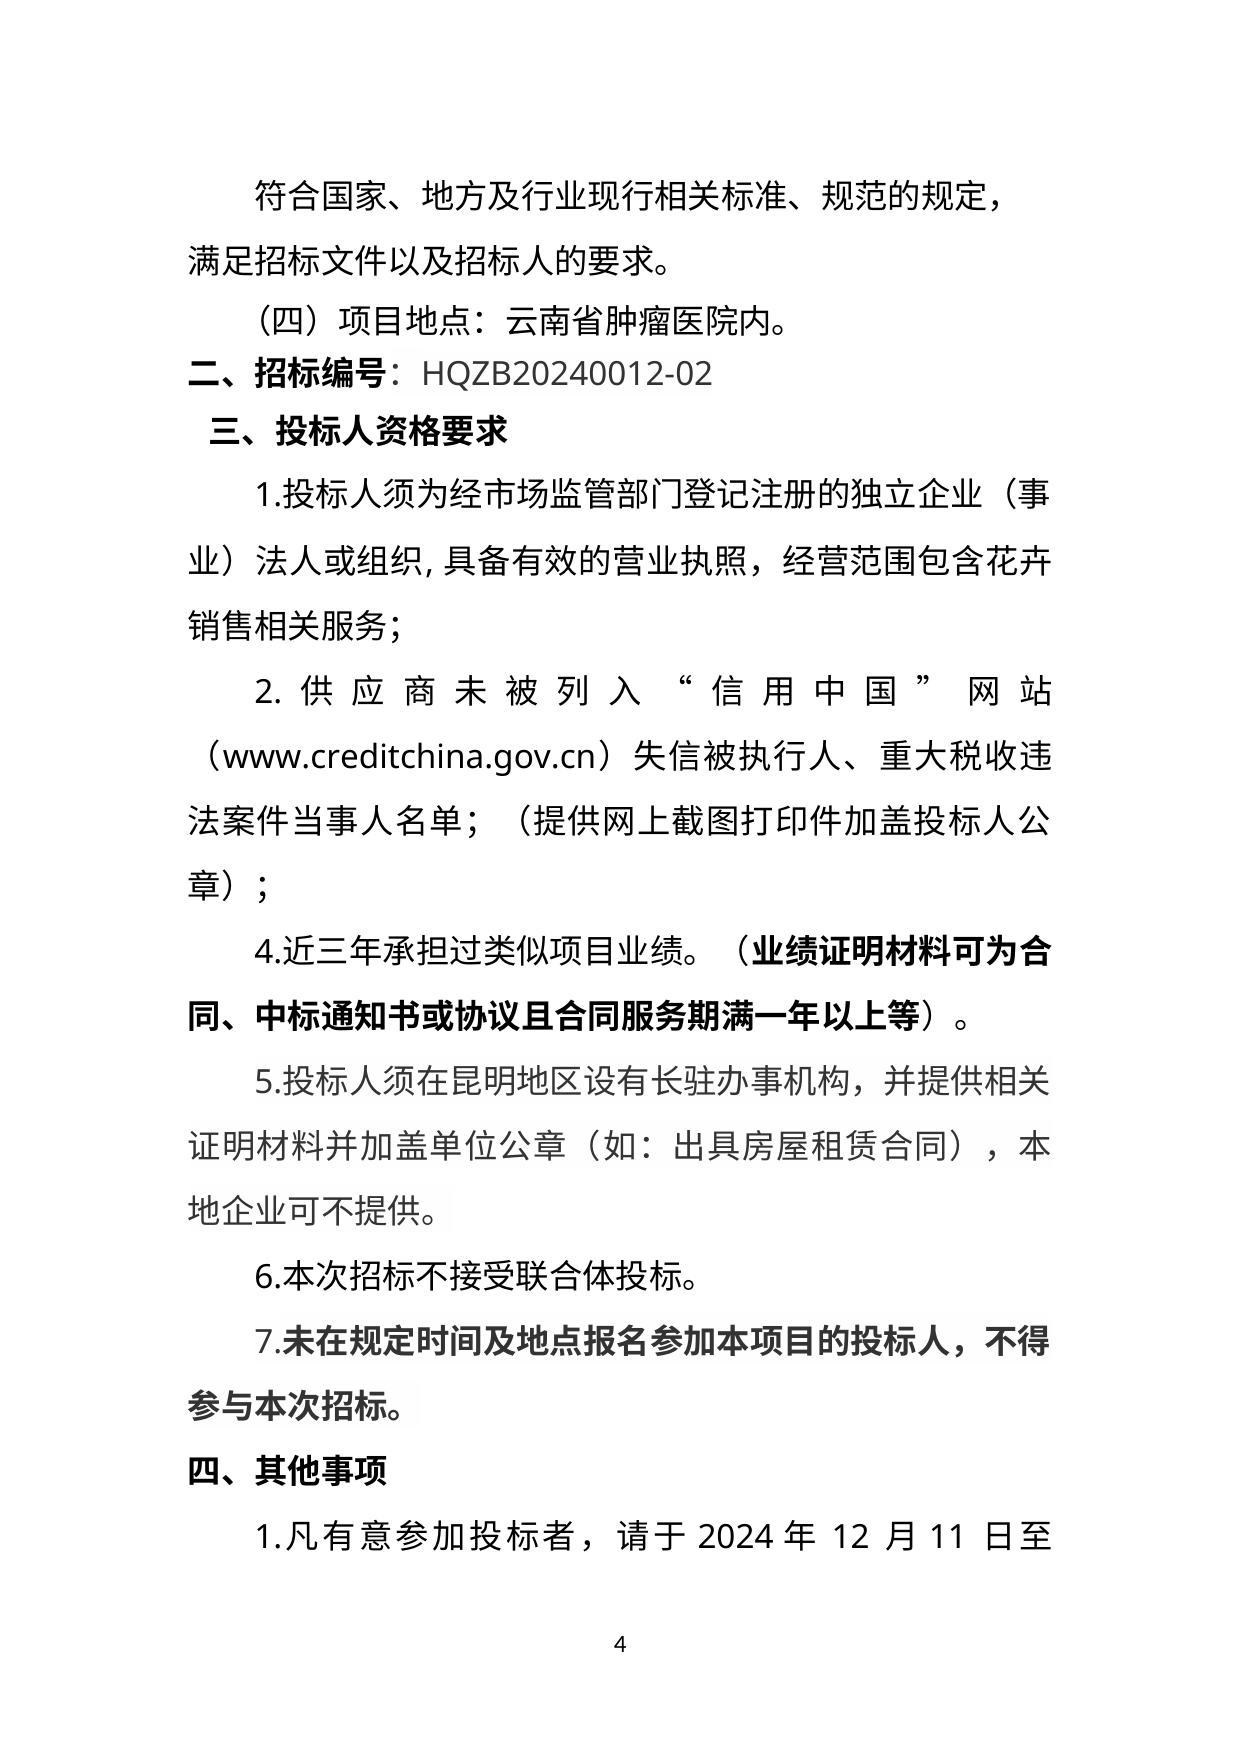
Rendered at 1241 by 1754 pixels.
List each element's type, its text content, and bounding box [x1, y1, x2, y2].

text 三、投标人资格要求 [187, 396, 1053, 461]
text 四、其他事项 [187, 1436, 1053, 1501]
text 二、招标编号：HQZB20240012-02 [187, 344, 1053, 396]
text 1.投标人须为经市场监管部门登记注册的独立企业（事业）法人或组织, 具备有效的营业执照，经营范围包含花卉销售相关服务； [187, 461, 1053, 656]
text 4.近三年承担过类似项目业绩。（业绩证明材料可为合同、中标通知书或协议且合同服务期满一年以上等）。 [187, 916, 1053, 1046]
text （四）项目地点：云南省肿瘤医院内。 [187, 292, 1053, 344]
text 7.未在规定时间及地点报名参加本项目的投标人，不得参与本次招标。 [187, 1306, 1053, 1436]
text 2.供应商未被列入“信用中国”网站（www.creditchina.gov.cn）失信被执行人、重大税收违法案件当事人名单；（提供网上截图打印件加盖投标人公章）； [187, 656, 1053, 916]
text 5.投标人须在昆明地区设有长驻办事机构，并提供相关证明材料并加盖单位公章（如：出具房屋租赁合同），本地企业可不提供。 [187, 1046, 1053, 1241]
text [187, 1501, 1053, 1566]
text 符合国家、地方及行业现行相关标准、规范的规定，满足招标文件以及招标人的要求。 [187, 162, 1053, 292]
text 6.本次招标不接受联合体投标。 [187, 1241, 1053, 1306]
